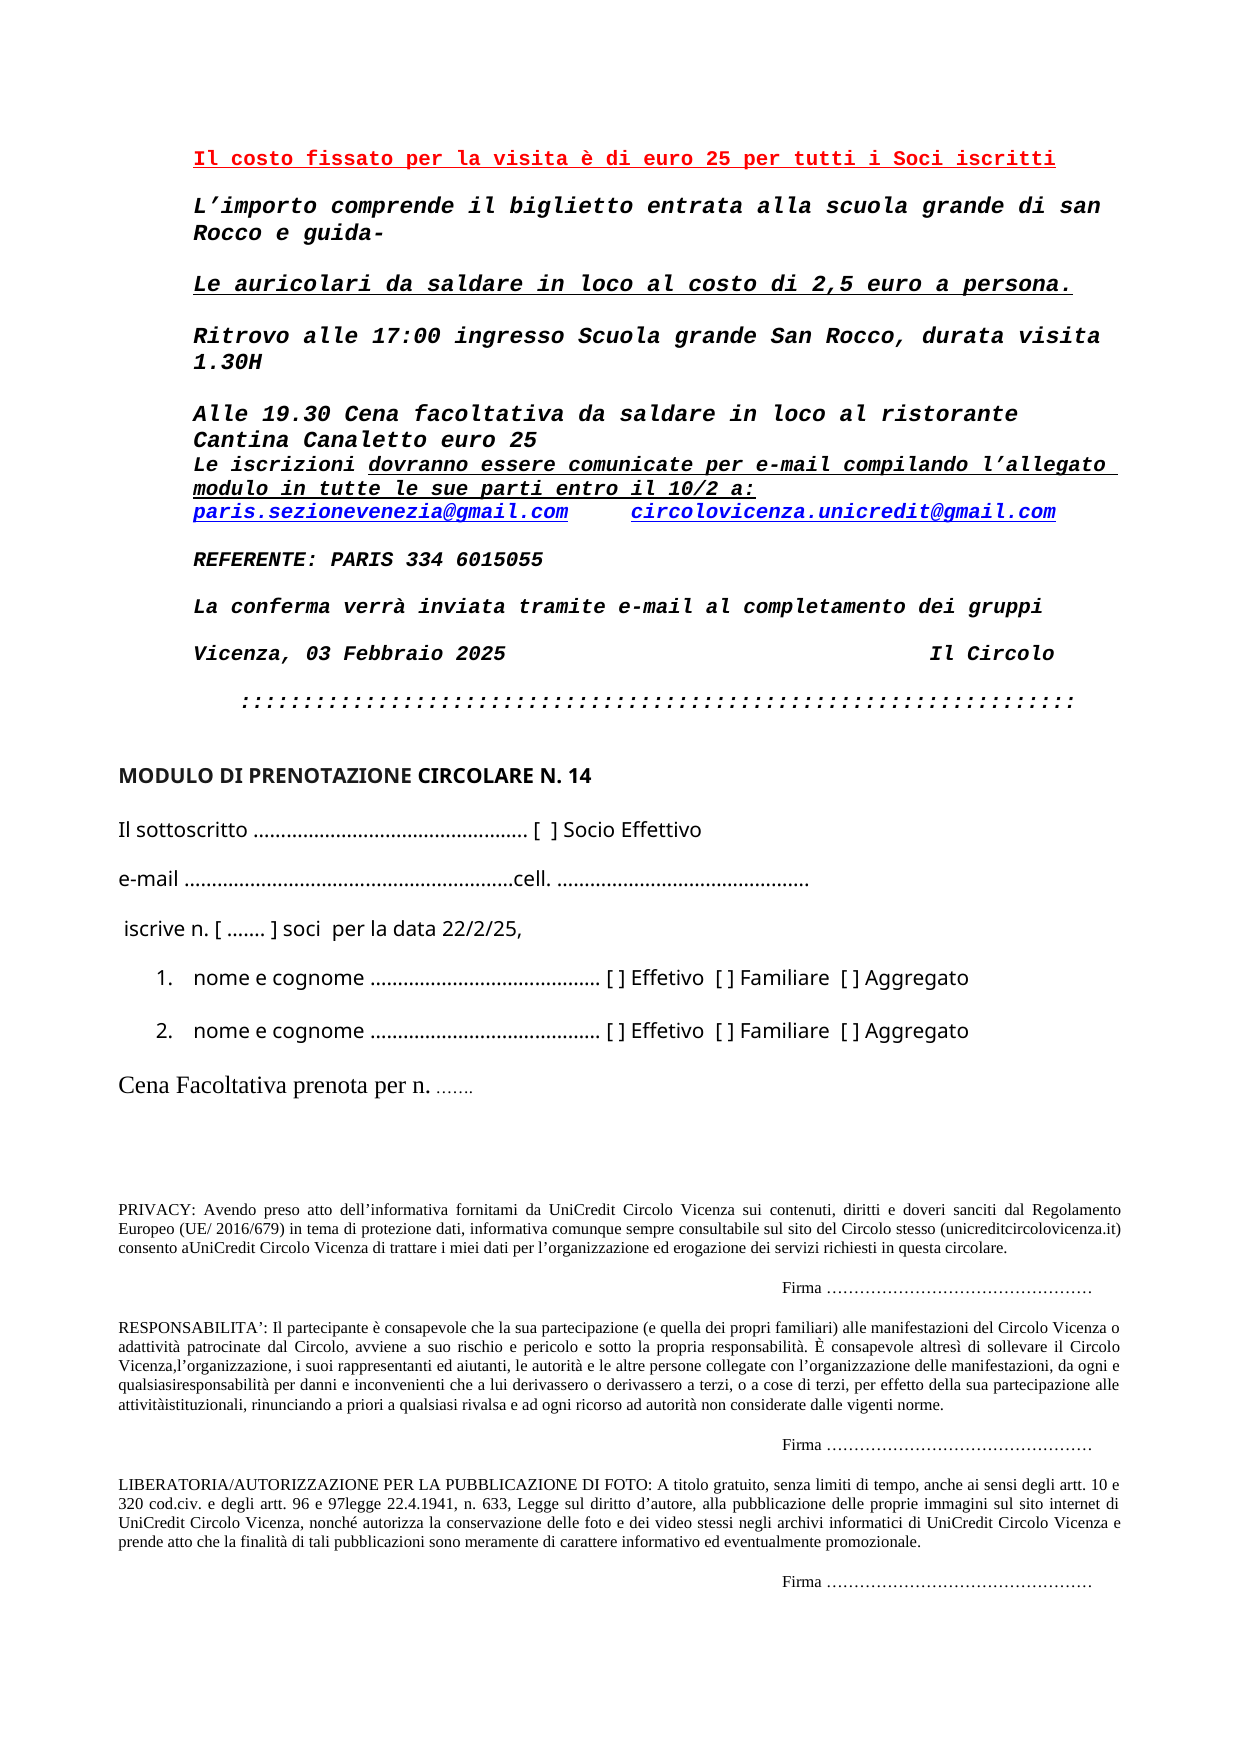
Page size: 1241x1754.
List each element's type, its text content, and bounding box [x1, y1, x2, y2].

text LIBERATORIA/AUTORIZZAZIONE PER LA PUBBLICAZIONE DI FOTO: A titolo gratuito, senza limiti di tempo, anche ai sensi degli artt. 10 e 320 cod.civ. e degli artt. 96 e 97legge 22.4.1941, n. 633, Legge sul diritto d’autore, alla pubblicazione delle proprie immagini sul sito internet di UniCredit Circolo Vicenza, nonché autorizza la conservazione delle foto e dei video stessi negli archivi informatici di UniCredit Circolo Vicenza e prende atto che la finalità di tali pubblicazioni sono meramente di carattere informativo ed eventualmente promozionale. [118, 1474, 1122, 1551]
text paris.sezionevenezia@gmail.com circolovicenza.unicredit@gmail.com [193, 502, 1122, 525]
text iscrive n. [ ……. ] soci per la data 22/2/25, [118, 914, 1122, 942]
text ::::::::::::::::::::::::::::::::::::::::::::::::::::::::::::::::::: [193, 691, 1122, 714]
text PRIVACY: Avendo preso atto dell’informativa fornitami da UniCredit Circolo Vicenza sui contenuti, diritti e doveri sanciti dal Regolamento Europeo (UE/ 2016/679) in tema di protezione dati, informativa comunque sempre consultabile sul sito del Circolo stesso (unicreditcircolovicenza.it) consento aUniCredit Circolo Vicenza di trattare i miei dati per l’organizzazione ed erogazione dei servizi richiesti in questa circolare. [118, 1199, 1122, 1257]
text Alle 19.30 Cena facoltativa da saldare in loco al ristorante Cantina Canaletto euro 25 [193, 402, 1122, 454]
text La conferma verrà inviata tramite e-mail al completamento dei gruppi [193, 596, 1122, 620]
text e-mail ……………………………………………………cell. ………………………………………. [118, 864, 1122, 893]
list nome e cognome …………………………………… [ ] Effetivo [ ] Familiare [ ] Aggregato [156, 963, 1122, 991]
text Il costo fissato per la visita è di euro 25 per tutti i Soci iscritti [193, 148, 1122, 171]
list nome e cognome …………………………………… [ ] Effetivo [ ] Familiare [ ] Aggregato [156, 1016, 1122, 1045]
text L’importo comprende il biglietto entrata alla scuola grande di san Rocco e guida- [193, 195, 1122, 247]
text Firma ………………………………………… [731, 1434, 1122, 1453]
text REFERENTE: PARIS 334 6015055 [193, 549, 1122, 572]
text Le auricolari da saldare in loco al costo di 2,5 euro a persona. [193, 273, 1122, 299]
text Vicenza, 03 Febbraio 2025 Il Circolo [193, 643, 1122, 667]
text RESPONSABILITA’: Il partecipante è consapevole che la sua partecipazione (e quella dei propri familiari) alle manifestazioni del Circolo Vicenza o adattività patrocinate dal Circolo, avviene a suo rischio e pericolo e sotto la propria responsabilità. È consapevole altresì di sollevare il Circolo Vicenza,l’organizzazione, i suoi rappresentanti ed aiutanti, le autorità e le altre persone collegate con l’organizzazione delle manifestazioni, da ogni e qualsiasiresponsabilità per danni e inconvenienti che a lui derivassero o derivassero a terzi, o a cose di terzi, per effetto della sua partecipazione alle attivitàistituzionali, rinunciando a priori a qualsiasi rivalsa e ad ogni ricorso ad autorità non considerate dalle vigenti norme. [118, 1318, 1122, 1413]
text Le iscrizioni dovranno essere comunicate per e-mail compilando l’allegato modulo in tutte le sue parti entro il 10/2 a: [193, 454, 1122, 502]
text Cena Facoltativa prenota per n. ……. [118, 1070, 1122, 1098]
text MODULO DI PRENOTAZIONE CIRCOLARE N. 14 [412, 762, 1122, 790]
text Il sottoscritto ………………………………………….. [ ] Socio Effettivo [118, 815, 1122, 843]
text Firma ………………………………………… [708, 1572, 1122, 1591]
text Firma ………………………………………… [731, 1278, 1122, 1297]
text Ritrovo alle 17:00 ingresso Scuola grande San Rocco, durata visita 1.30H [193, 324, 1122, 376]
